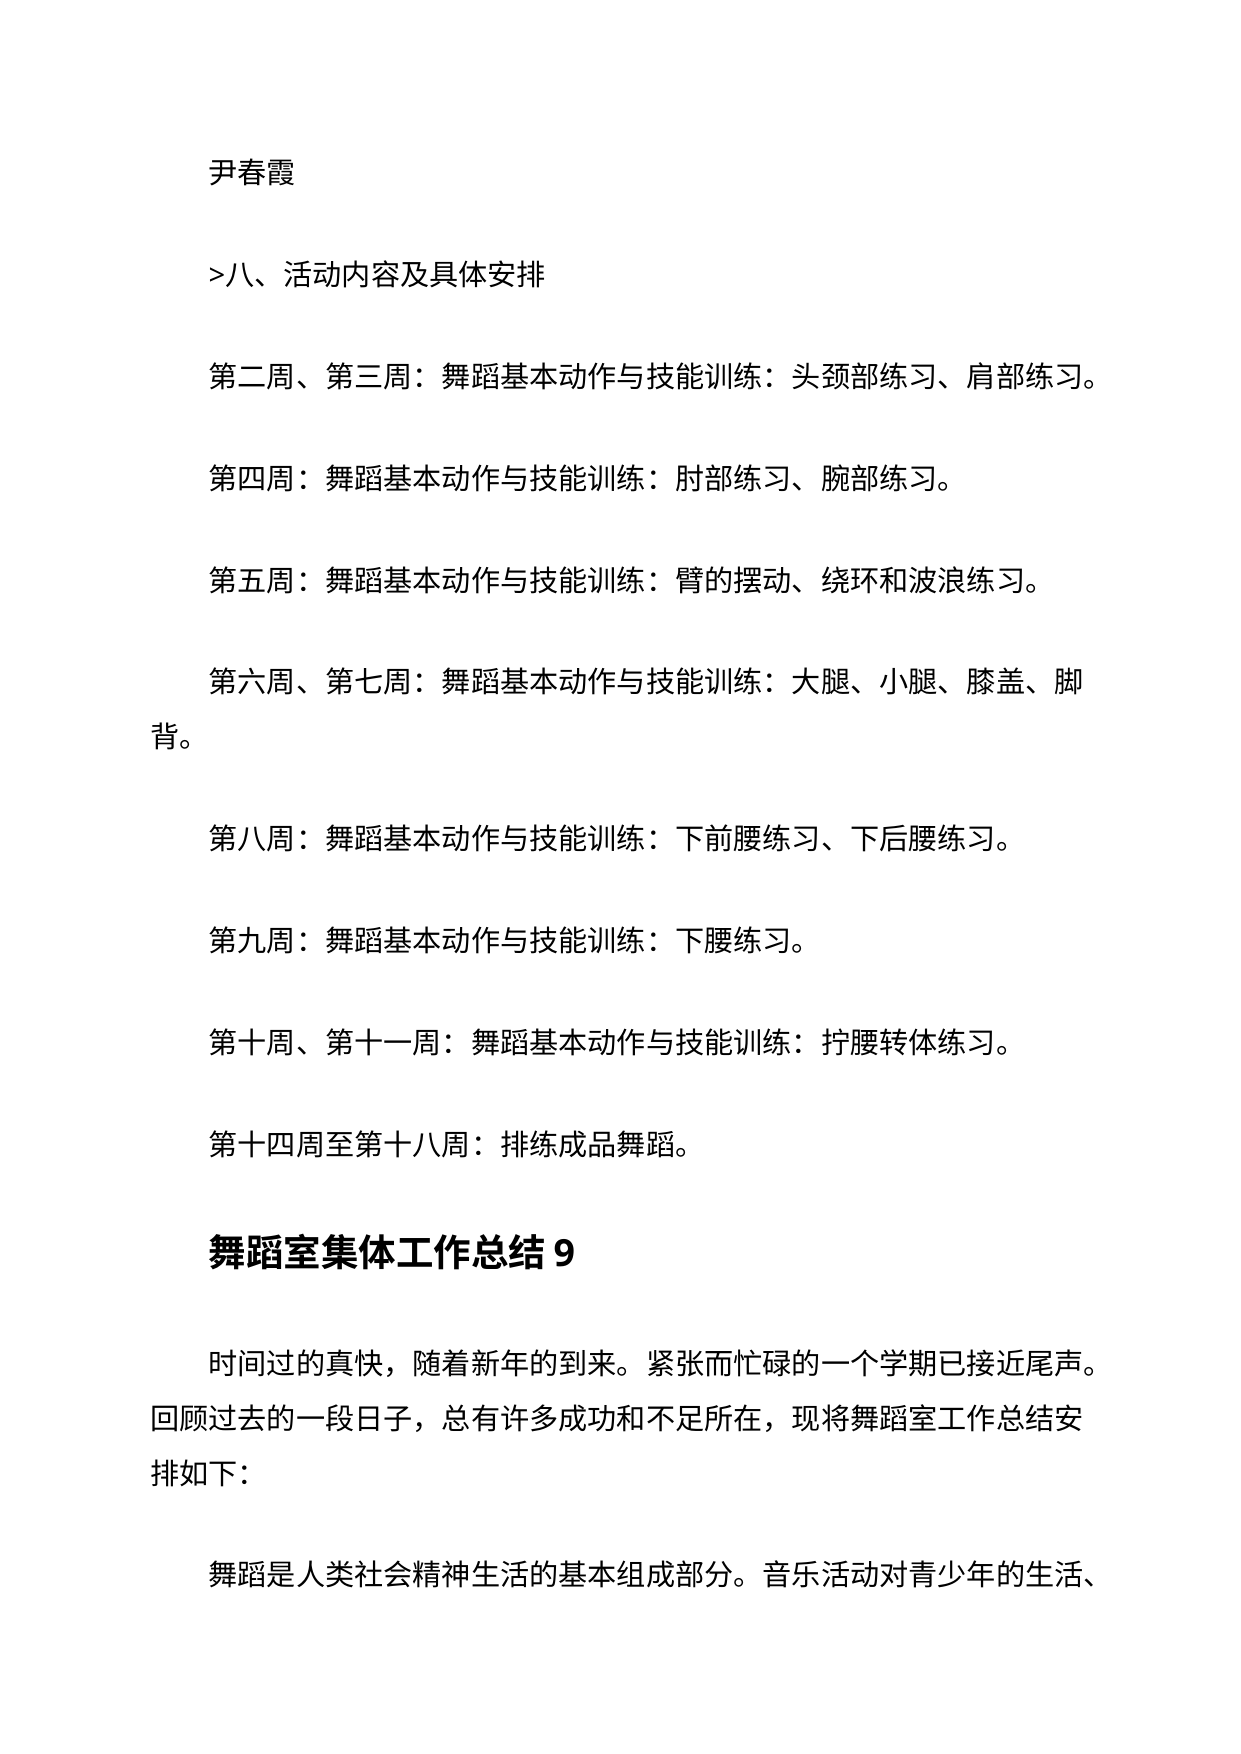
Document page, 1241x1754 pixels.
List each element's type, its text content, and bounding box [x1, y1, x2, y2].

text 时间过的真快，随着新年的到来。紧张而忙碌的一个学期已接近尾声。回顾过去的一段日子，总有许多成功和不足所在，现将舞蹈室工作总结安排如下： [150, 1340, 1090, 1492]
text 舞蹈室集体工作总结9 [150, 1223, 1090, 1277]
text 第六周、第七周：舞蹈基本动作与技能训练：大腿、小腿、膝盖、脚背。 [150, 659, 1090, 756]
text 第五周：舞蹈基本动作与技能训练：臂的摆动、绕环和波浪练习。 [150, 557, 1090, 599]
text 第八周：舞蹈基本动作与技能训练：下前腰练习、下后腰练习。 [150, 816, 1090, 858]
text 第四周：舞蹈基本动作与技能训练：肘部练习、腕部练习。 [150, 456, 1090, 498]
text 第十四周至第十八周：排练成品舞蹈。 [150, 1121, 1090, 1163]
text 第二周、第三周：舞蹈基本动作与技能训练：头颈部练习、肩部练习。 [150, 354, 1090, 396]
text 尹春霞 [150, 150, 1090, 192]
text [150, 1552, 1090, 1594]
text 第十周、第十一周：舞蹈基本动作与技能训练：拧腰转体练习。 [150, 1019, 1090, 1062]
text >八、活动内容及具体安排 [150, 252, 1090, 294]
text 第九周：舞蹈基本动作与技能训练：下腰练习。 [150, 917, 1090, 960]
